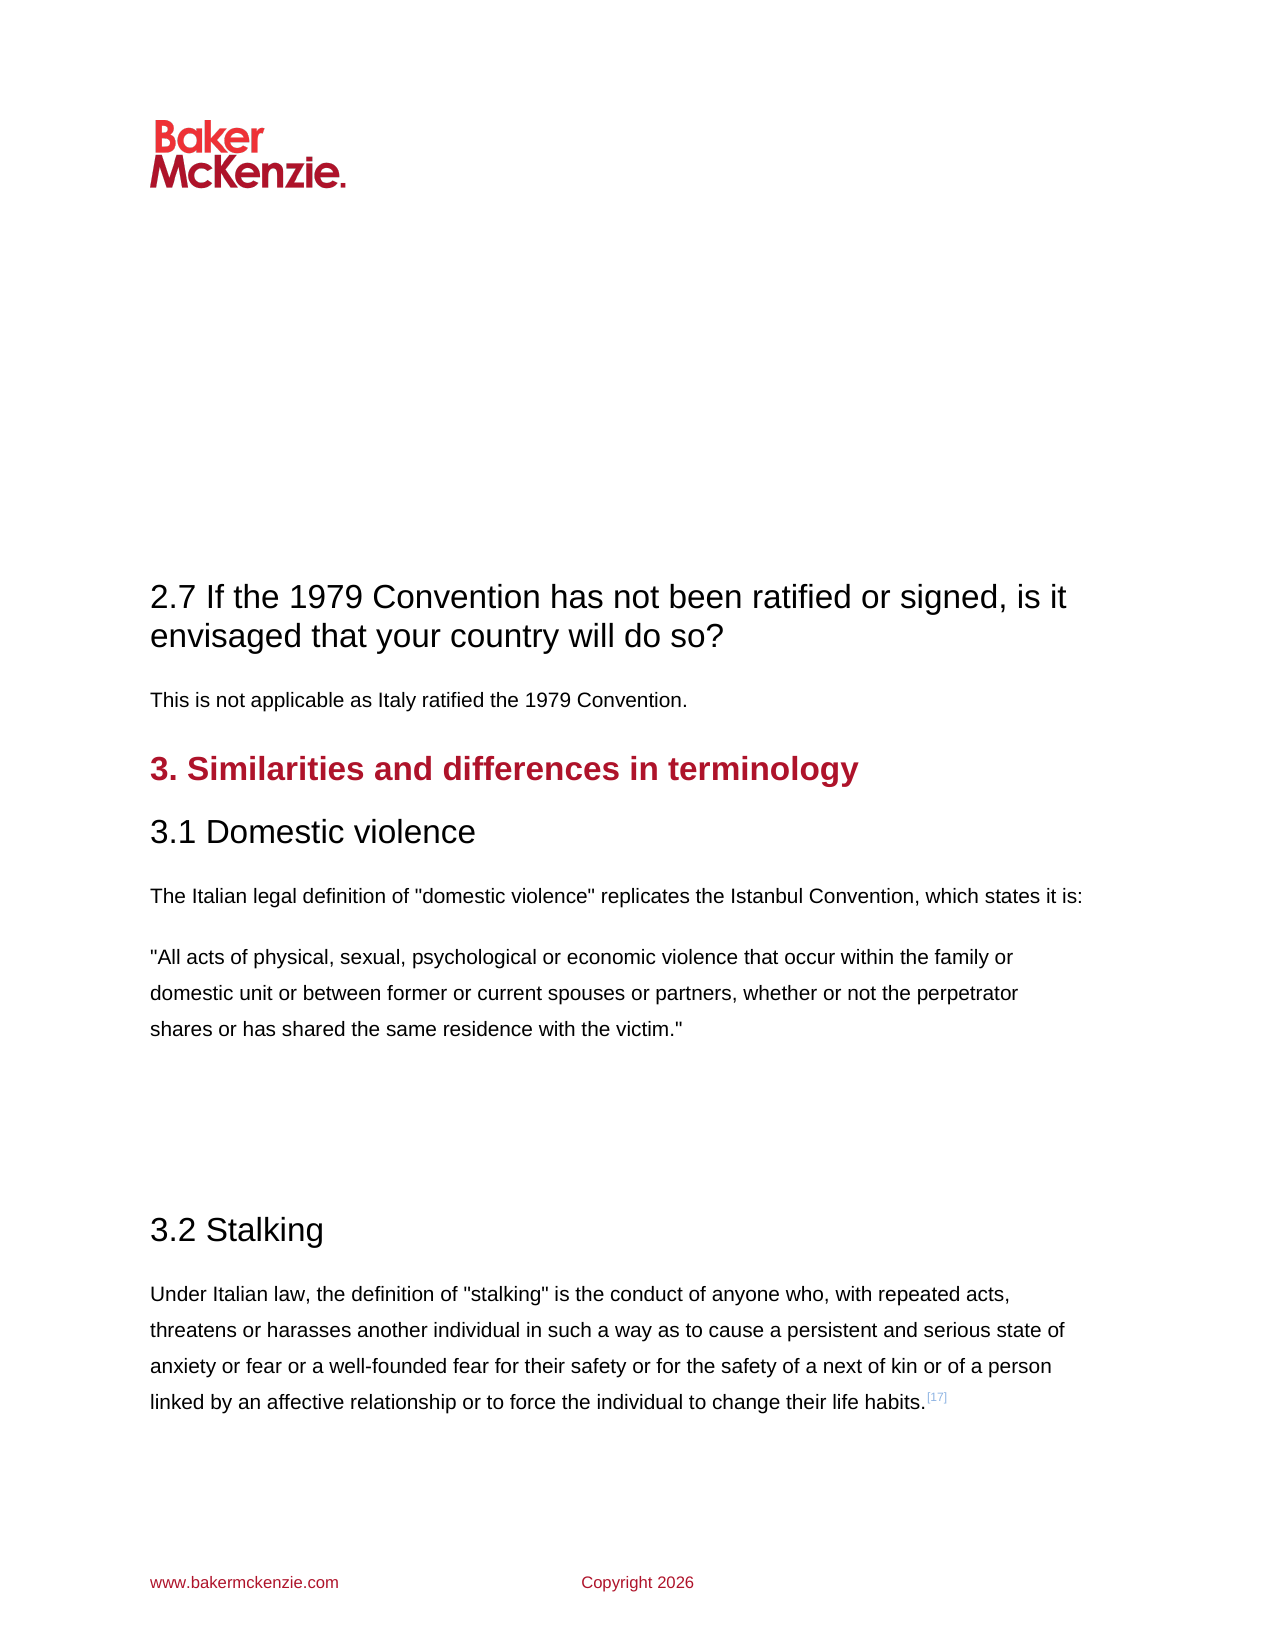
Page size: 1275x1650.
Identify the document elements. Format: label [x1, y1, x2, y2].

picture [150, 120, 346, 189]
